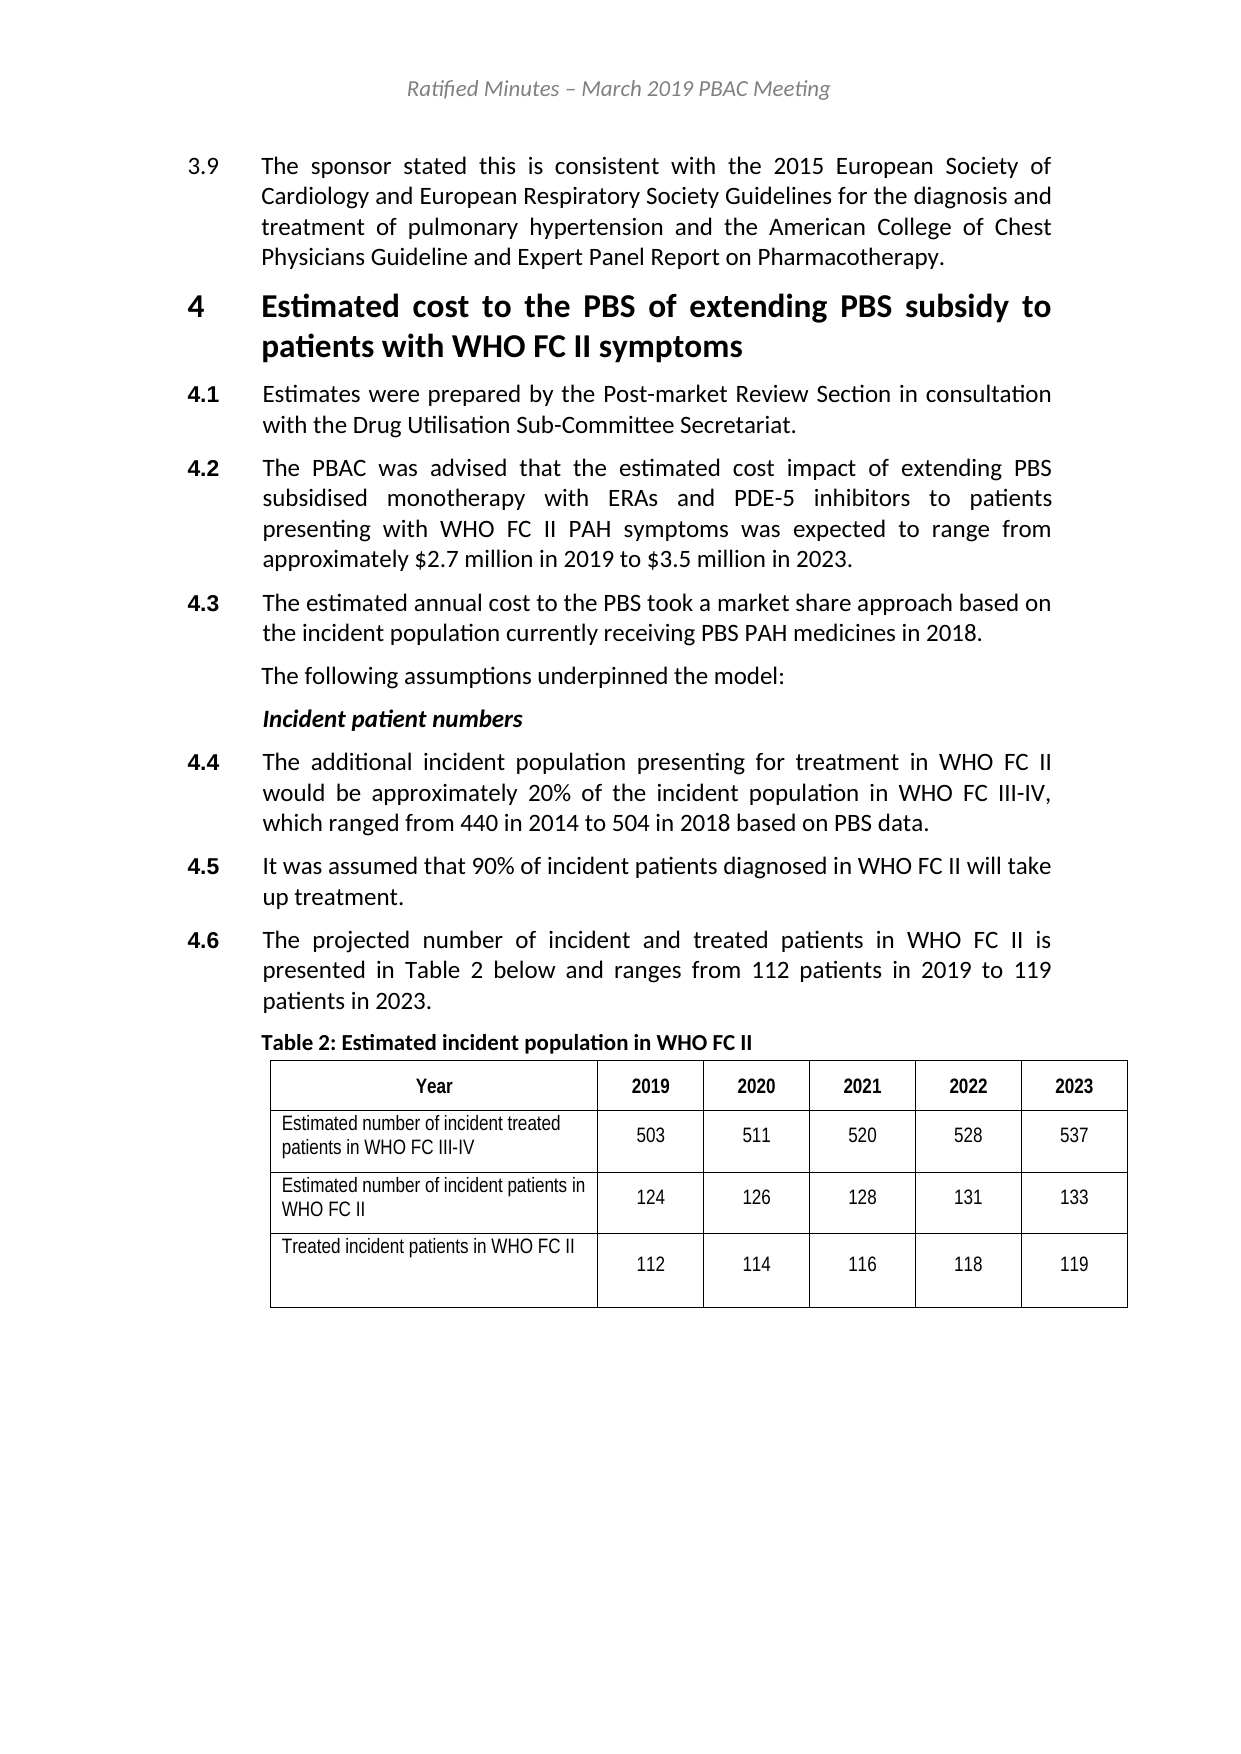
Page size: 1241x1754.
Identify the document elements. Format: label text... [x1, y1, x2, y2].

table_header 2021 [810, 1061, 915, 1110]
table_cell 520 [810, 1111, 915, 1172]
table_cell 114 [704, 1234, 809, 1307]
subtitle The sponsor stated this is consistent with the 2015 European Society of Cardiology and European Respiratory Society Guidelines for the diagnosis and treatment of pulmonary hypertension and the American College of Chest Physicians Guideline and Expert Panel Report on Pharmacotherapy. [187, 150, 1053, 272]
table_cell Estimated number of incident treated patients in WHO FC III-IV [271, 1111, 597, 1172]
subtitle The PBAC was advised that the estimated cost impact of extending PBS subsidised monotherapy with ERAs and PDE-5 inhibitors to patients presenting with WHO FC II PAH symptoms was expected to range from approximately $2.7 million in 2019 to $3.5 million in 2023. [187, 452, 1053, 574]
subtitle Estimated cost to the PBS of extending PBS subsidy to patients with WHO FC II symptoms [187, 284, 1053, 366]
subtitle The projected number of incident and treated patients in WHO FC II is presented in Table 2 below and ranges from 112 patients in 2019 to 119 patients in 2023. [187, 924, 1053, 1015]
subtitle Incident patient numbers [261, 703, 1053, 734]
table_cell Estimated number of incident patients in WHO FC II [271, 1173, 597, 1233]
table_cell 126 [704, 1173, 809, 1233]
table_cell 503 [598, 1111, 703, 1172]
table_header 2022 [916, 1061, 1021, 1110]
table_header 2020 [704, 1061, 809, 1110]
subtitle Estimates were prepared by the Post-market Review Section in consultation with the Drug Utilisation Sub-Committee Secretariat. [187, 378, 1053, 439]
table_cell 112 [598, 1234, 703, 1307]
table_cell 116 [810, 1234, 915, 1307]
subtitle The following assumptions underpinned the model: [261, 660, 1053, 691]
table_cell 511 [704, 1111, 809, 1172]
table_cell 131 [916, 1173, 1021, 1233]
subtitle The additional incident population presenting for treatment in WHO FC II would be approximately 20% of the incident population in WHO FC III-IV, which ranged from 440 in 2014 to 504 in 2018 based on PBS data. [187, 746, 1053, 838]
table_cell 128 [810, 1173, 915, 1233]
table_header Year [271, 1061, 597, 1110]
table_cell 528 [916, 1111, 1021, 1172]
subtitle It was assumed that 90% of incident patients diagnosed in WHO FC II will take up treatment. [187, 850, 1053, 911]
table_cell 133 [1022, 1173, 1127, 1233]
table_cell 537 [1022, 1111, 1127, 1172]
subtitle Table 2: Estimated incident population in WHO FC II [261, 1028, 1053, 1056]
table_cell 118 [916, 1234, 1021, 1307]
table_cell 124 [598, 1173, 703, 1233]
subtitle The estimated annual cost to the PBS took a market share approach based on the incident population currently receiving PBS PAH medicines in 2018. [187, 587, 1053, 648]
table_header 2023 [1022, 1061, 1127, 1110]
table_header 2019 [598, 1061, 703, 1110]
table_cell Treated incident patients in WHO FC II [271, 1234, 597, 1307]
table_cell 119 [1022, 1234, 1127, 1307]
